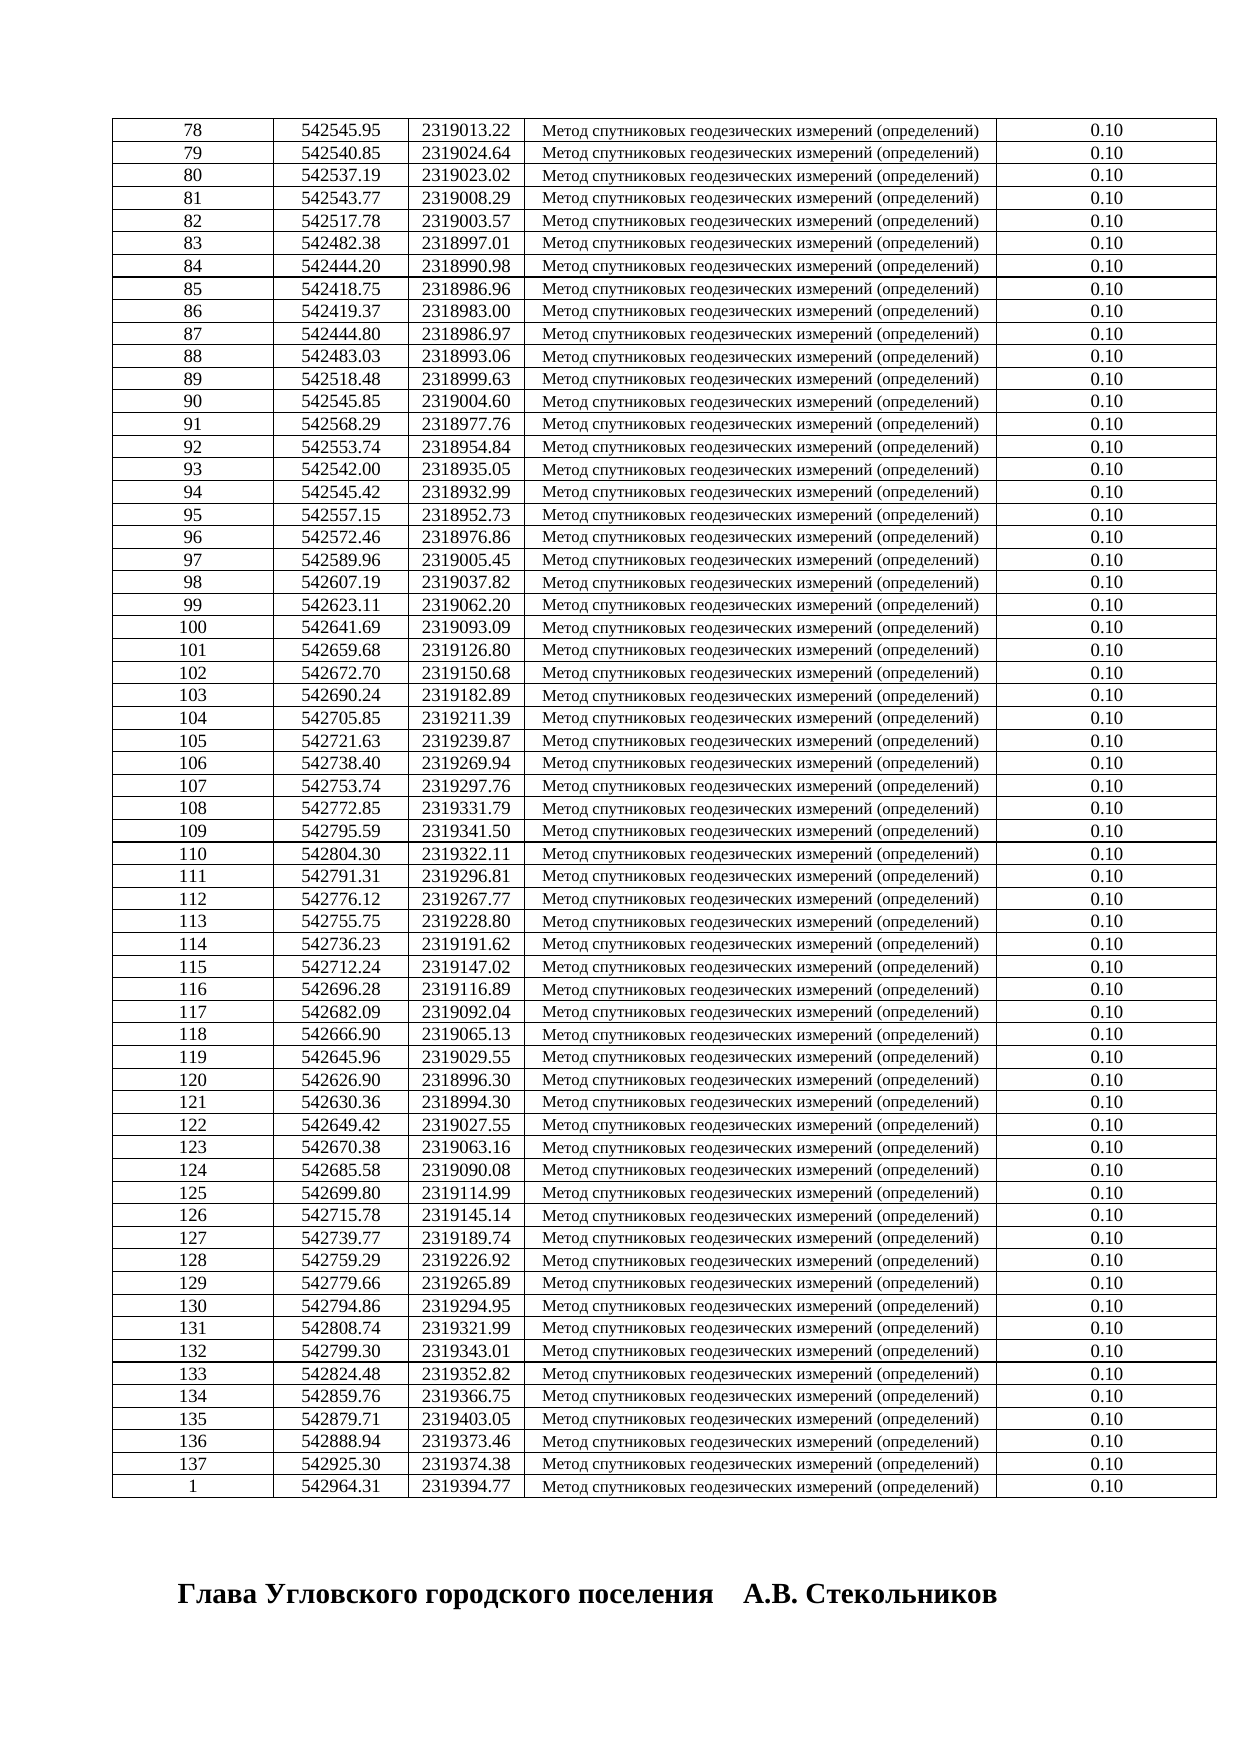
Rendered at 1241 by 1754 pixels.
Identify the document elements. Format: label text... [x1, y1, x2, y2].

table_cell Метод спутниковых геодезических измерений (определений) [525, 1408, 996, 1429]
table_cell 110 [113, 843, 273, 864]
table_cell 97 [113, 549, 273, 570]
table_cell Метод спутниковых геодезических измерений (определений) [525, 1272, 996, 1293]
table_cell 2319005.45 [409, 549, 524, 570]
table_cell 542482.38 [274, 232, 408, 254]
table_cell 81 [113, 187, 273, 208]
table_cell 115 [113, 956, 273, 977]
table_cell 1 [113, 1475, 273, 1497]
table_cell Метод спутниковых геодезических измерений (определений) [525, 1317, 996, 1339]
table_cell 122 [113, 1114, 273, 1135]
table_cell 542794.86 [274, 1295, 408, 1316]
table_cell 542649.42 [274, 1114, 408, 1135]
table_cell 0.10 [997, 1408, 1216, 1429]
table_cell 0.10 [997, 843, 1216, 864]
table_cell 0.10 [997, 1069, 1216, 1090]
table_cell 94 [113, 481, 273, 502]
table_cell 0.10 [997, 820, 1216, 841]
table_cell 2319062.20 [409, 594, 524, 615]
table_cell Метод спутниковых геодезических измерений (определений) [525, 436, 996, 457]
table_cell Метод спутниковых геодезических измерений (определений) [525, 888, 996, 909]
table_cell Метод спутниковых геодезических измерений (определений) [525, 707, 996, 728]
table_cell 0.10 [997, 684, 1216, 706]
table_cell 0.10 [997, 549, 1216, 570]
table_cell 0.10 [997, 1136, 1216, 1158]
table_cell 96 [113, 526, 273, 548]
table_cell 0.10 [997, 1363, 1216, 1384]
table_cell 542690.24 [274, 684, 408, 706]
table_cell 542444.20 [274, 255, 408, 276]
table_cell Метод спутниковых геодезических измерений (определений) [525, 504, 996, 525]
table_cell 111 [113, 865, 273, 887]
table_cell Метод спутниковых геодезических измерений (определений) [525, 458, 996, 480]
table_cell 542542.00 [274, 458, 408, 480]
table_cell Метод спутниковых геодезических измерений (определений) [525, 1227, 996, 1248]
table_cell 542705.85 [274, 707, 408, 728]
table_cell Метод спутниковых геодезических измерений (определений) [525, 910, 996, 932]
table_cell 2319322.11 [409, 843, 524, 864]
table_cell 0.10 [997, 1249, 1216, 1271]
table_cell 2319297.76 [409, 775, 524, 796]
table_cell Метод спутниковых геодезических измерений (определений) [525, 978, 996, 1000]
table_cell Метод спутниковых геодезических измерений (определений) [525, 1046, 996, 1067]
table_cell 92 [113, 436, 273, 457]
table_cell 85 [113, 278, 273, 299]
table_cell 2319265.89 [409, 1272, 524, 1293]
table_cell Метод спутниковых геодезических измерений (определений) [525, 278, 996, 299]
table_cell 109 [113, 820, 273, 841]
table_cell 0.10 [997, 413, 1216, 434]
table_cell 0.10 [997, 232, 1216, 254]
table_cell 542607.19 [274, 571, 408, 593]
table_cell 0.10 [997, 1046, 1216, 1067]
table_cell 2319321.99 [409, 1317, 524, 1339]
table_cell 2318996.30 [409, 1069, 524, 1090]
table_cell Метод спутниковых геодезических измерений (определений) [525, 549, 996, 570]
table_cell 542685.58 [274, 1159, 408, 1181]
table_cell 2319092.04 [409, 1001, 524, 1022]
table_cell 121 [113, 1091, 273, 1113]
table_cell 0.10 [997, 255, 1216, 276]
table_cell 132 [113, 1340, 273, 1361]
table_cell Метод спутниковых геодезических измерений (определений) [525, 865, 996, 887]
table_cell 542483.03 [274, 345, 408, 367]
table_cell 542736.23 [274, 933, 408, 954]
table_cell 2319211.39 [409, 707, 524, 728]
table_cell 2319296.81 [409, 865, 524, 887]
table_cell 0.10 [997, 888, 1216, 909]
table_cell 83 [113, 232, 273, 254]
table_cell 542419.37 [274, 300, 408, 322]
table_cell 105 [113, 730, 273, 751]
table_cell 88 [113, 345, 273, 367]
table_cell 542589.96 [274, 549, 408, 570]
table_cell Метод спутниковых геодезических измерений (определений) [525, 797, 996, 819]
table_cell 0.10 [997, 662, 1216, 683]
table_cell 87 [113, 323, 273, 344]
table_cell 99 [113, 594, 273, 615]
table_cell 2319024.64 [409, 142, 524, 163]
table_cell 107 [113, 775, 273, 796]
table_cell 2319267.77 [409, 888, 524, 909]
table_cell 90 [113, 390, 273, 412]
table_cell 542879.71 [274, 1408, 408, 1429]
table_cell Метод спутниковых геодезических измерений (определений) [525, 1001, 996, 1022]
table_cell 95 [113, 504, 273, 525]
table_cell 2319008.29 [409, 187, 524, 208]
table_cell 2319114.99 [409, 1182, 524, 1203]
table_cell Метод спутниковых геодезических измерений (определений) [525, 1453, 996, 1474]
table_cell 0.10 [997, 639, 1216, 661]
table_cell 2319150.68 [409, 662, 524, 683]
table_cell 542791.31 [274, 865, 408, 887]
table_cell 542859.76 [274, 1385, 408, 1407]
table_cell 0.10 [997, 1272, 1216, 1293]
table_cell Метод спутниковых геодезических измерений (определений) [525, 390, 996, 412]
table_cell Метод спутниковых геодезических измерений (определений) [525, 1159, 996, 1181]
table_cell 112 [113, 888, 273, 909]
table_cell 2319027.55 [409, 1114, 524, 1135]
table_cell 137 [113, 1453, 273, 1474]
table_cell 91 [113, 413, 273, 434]
table_cell 0.10 [997, 1385, 1216, 1407]
table_cell 120 [113, 1069, 273, 1090]
table_cell 0.10 [997, 481, 1216, 502]
table_cell 0.10 [997, 1023, 1216, 1045]
table_cell 125 [113, 1182, 273, 1203]
table_cell Метод спутниковых геодезических измерений (определений) [525, 1114, 996, 1135]
table_cell 0.10 [997, 956, 1216, 977]
table_cell 0.10 [997, 300, 1216, 322]
table_cell 542738.40 [274, 752, 408, 774]
table_cell 542568.29 [274, 413, 408, 434]
table_cell 0.10 [997, 775, 1216, 796]
table_cell 136 [113, 1430, 273, 1452]
table_cell 126 [113, 1204, 273, 1226]
table_cell 2319343.01 [409, 1340, 524, 1361]
table_cell 114 [113, 933, 273, 954]
table_cell 2318993.06 [409, 345, 524, 367]
table_cell 542543.77 [274, 187, 408, 208]
table_cell 128 [113, 1249, 273, 1271]
table_cell 0.10 [997, 323, 1216, 344]
table_cell 0.10 [997, 526, 1216, 548]
table_cell 113 [113, 910, 273, 932]
table_cell 0.10 [997, 1001, 1216, 1022]
table_cell 542545.85 [274, 390, 408, 412]
table_cell 542888.94 [274, 1430, 408, 1452]
table_cell 0.10 [997, 390, 1216, 412]
table_cell 0.10 [997, 368, 1216, 389]
table_cell 2318952.73 [409, 504, 524, 525]
table_cell 80 [113, 164, 273, 186]
table_cell Метод спутниковых геодезических измерений (определений) [525, 1069, 996, 1090]
table_cell 0.10 [997, 119, 1216, 141]
table_cell Метод спутниковых геодезических измерений (определений) [525, 1430, 996, 1452]
table_cell 542699.80 [274, 1182, 408, 1203]
table_cell 119 [113, 1046, 273, 1067]
table_cell Метод спутниковых геодезических измерений (определений) [525, 1363, 996, 1384]
table_cell 2319037.82 [409, 571, 524, 593]
table_cell 2319063.16 [409, 1136, 524, 1158]
table_cell Метод спутниковых геодезических измерений (определений) [525, 526, 996, 548]
table_cell 0.10 [997, 978, 1216, 1000]
table_cell 101 [113, 639, 273, 661]
table_cell 542645.96 [274, 1046, 408, 1067]
table_cell 542641.69 [274, 616, 408, 638]
table_cell 98 [113, 571, 273, 593]
table_cell Метод спутниковых геодезических измерений (определений) [525, 662, 996, 683]
table_cell 2319239.87 [409, 730, 524, 751]
table_cell Метод спутниковых геодезических измерений (определений) [525, 164, 996, 186]
table_cell 542772.85 [274, 797, 408, 819]
table_cell 2318935.05 [409, 458, 524, 480]
table_cell 0.10 [997, 730, 1216, 751]
table_cell 542759.29 [274, 1249, 408, 1271]
table_cell 2319341.50 [409, 820, 524, 841]
table_cell Метод спутниковых геодезических измерений (определений) [525, 368, 996, 389]
table_cell 2318976.86 [409, 526, 524, 548]
table_cell 2319147.02 [409, 956, 524, 977]
table_cell 100 [113, 616, 273, 638]
table_cell 0.10 [997, 345, 1216, 367]
table_cell 0.10 [997, 142, 1216, 163]
table_cell 542630.36 [274, 1091, 408, 1113]
table_cell Метод спутниковых геодезических измерений (определений) [525, 232, 996, 254]
table_cell 134 [113, 1385, 273, 1407]
table_cell 2318986.97 [409, 323, 524, 344]
table_cell Метод спутниковых геодезических измерений (определений) [525, 300, 996, 322]
table_cell Метод спутниковых геодезических измерений (определений) [525, 730, 996, 751]
table_cell 542659.68 [274, 639, 408, 661]
table_cell Метод спутниковых геодезических измерений (определений) [525, 571, 996, 593]
table_cell Метод спутниковых геодезических измерений (определений) [525, 1475, 996, 1497]
table_cell 542545.42 [274, 481, 408, 502]
table_cell 0.10 [997, 865, 1216, 887]
table_cell 0.10 [997, 504, 1216, 525]
table_cell 0.10 [997, 278, 1216, 299]
table_cell 0.10 [997, 910, 1216, 932]
table_cell 0.10 [997, 571, 1216, 593]
table_cell Метод спутниковых геодезических измерений (определений) [525, 1340, 996, 1361]
table_cell 0.10 [997, 1091, 1216, 1113]
table_cell 2319294.95 [409, 1295, 524, 1316]
table_cell 2319182.89 [409, 684, 524, 706]
table_cell 542572.46 [274, 526, 408, 548]
table_cell 0.10 [997, 164, 1216, 186]
table_cell 0.10 [997, 1204, 1216, 1226]
table_cell 2319145.14 [409, 1204, 524, 1226]
table_cell Метод спутниковых геодезических измерений (определений) [525, 255, 996, 276]
table_cell 124 [113, 1159, 273, 1181]
table_cell 133 [113, 1363, 273, 1384]
table_cell Метод спутниковых геодезических измерений (определений) [525, 1249, 996, 1271]
table_cell Метод спутниковых геодезических измерений (определений) [525, 1182, 996, 1203]
table_cell 104 [113, 707, 273, 728]
table_cell 542545.95 [274, 119, 408, 141]
table_cell 2319189.74 [409, 1227, 524, 1248]
table_cell 542721.63 [274, 730, 408, 751]
table_cell 542672.70 [274, 662, 408, 683]
table_cell 542824.48 [274, 1363, 408, 1384]
table_cell 0.10 [997, 1182, 1216, 1203]
table_cell 542964.31 [274, 1475, 408, 1497]
table_cell 2318990.98 [409, 255, 524, 276]
table_cell 131 [113, 1317, 273, 1339]
text Глава Угловского городского поселения А.В. Стекольников [177, 1573, 1152, 1611]
table_cell 0.10 [997, 458, 1216, 480]
table_cell Метод спутниковых геодезических измерений (определений) [525, 616, 996, 638]
table_cell 2318983.00 [409, 300, 524, 322]
table_cell 0.10 [997, 210, 1216, 231]
table_cell 2319023.02 [409, 164, 524, 186]
table_cell 135 [113, 1408, 273, 1429]
table_cell 127 [113, 1227, 273, 1248]
table_cell 0.10 [997, 1159, 1216, 1181]
table_cell 542623.11 [274, 594, 408, 615]
table_cell 108 [113, 797, 273, 819]
table_cell 2319116.89 [409, 978, 524, 1000]
table_cell 89 [113, 368, 273, 389]
table_cell 2318999.63 [409, 368, 524, 389]
table_cell 2319093.09 [409, 616, 524, 638]
table_cell 2318997.01 [409, 232, 524, 254]
table_cell 123 [113, 1136, 273, 1158]
table_cell 0.10 [997, 1227, 1216, 1248]
table_cell Метод спутниковых геодезических измерений (определений) [525, 1295, 996, 1316]
table_cell 0.10 [997, 1317, 1216, 1339]
table_cell 542540.85 [274, 142, 408, 163]
table_cell 2318977.76 [409, 413, 524, 434]
table_cell 0.10 [997, 933, 1216, 954]
table_cell 542776.12 [274, 888, 408, 909]
table_cell 542715.78 [274, 1204, 408, 1226]
table_cell 542696.28 [274, 978, 408, 1000]
table_cell 542795.59 [274, 820, 408, 841]
table_cell 129 [113, 1272, 273, 1293]
table_cell 542804.30 [274, 843, 408, 864]
table_cell Метод спутниковых геодезических измерений (определений) [525, 684, 996, 706]
table_cell 2319269.94 [409, 752, 524, 774]
table_cell 542518.48 [274, 368, 408, 389]
table_cell 118 [113, 1023, 273, 1045]
table_cell Метод спутниковых геодезических измерений (определений) [525, 933, 996, 954]
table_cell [525, 142, 996, 163]
table_cell 84 [113, 255, 273, 276]
table_cell Метод спутниковых геодезических измерений (определений) [525, 752, 996, 774]
table_cell 542739.77 [274, 1227, 408, 1248]
table_cell Метод спутниковых геодезических измерений (определений) [525, 481, 996, 502]
table_cell Метод спутниковых геодезических измерений (определений) [525, 1136, 996, 1158]
table_cell 0.10 [997, 187, 1216, 208]
table_cell 116 [113, 978, 273, 1000]
table_cell 130 [113, 1295, 273, 1316]
table_cell 0.10 [997, 752, 1216, 774]
table_cell 0.10 [997, 1430, 1216, 1452]
table_cell 2319191.62 [409, 933, 524, 954]
table_cell Метод спутниковых геодезических измерений (определений) [525, 594, 996, 615]
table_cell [525, 119, 996, 141]
table_cell 2319352.82 [409, 1363, 524, 1384]
table_cell 542553.74 [274, 436, 408, 457]
table_cell 93 [113, 458, 273, 480]
table_cell 0.10 [997, 594, 1216, 615]
table_cell 2319403.05 [409, 1408, 524, 1429]
table_cell 0.10 [997, 1340, 1216, 1361]
table_cell 0.10 [997, 1453, 1216, 1474]
table_cell 0.10 [997, 1295, 1216, 1316]
table_cell Метод спутниковых геодезических измерений (определений) [525, 1204, 996, 1226]
table_cell 86 [113, 300, 273, 322]
table_cell Метод спутниковых геодезических измерений (определений) [525, 639, 996, 661]
table_cell Метод спутниковых геодезических измерений (определений) [525, 210, 996, 231]
table_cell 542925.30 [274, 1453, 408, 1474]
table_cell 542799.30 [274, 1340, 408, 1361]
table_cell 542670.38 [274, 1136, 408, 1158]
table_cell 0.10 [997, 797, 1216, 819]
table_cell 2319331.79 [409, 797, 524, 819]
table_cell 542626.90 [274, 1069, 408, 1090]
table_cell 0.10 [997, 707, 1216, 728]
table_cell 82 [113, 210, 273, 231]
table_cell 542557.15 [274, 504, 408, 525]
table_cell 542808.74 [274, 1317, 408, 1339]
table_cell 117 [113, 1001, 273, 1022]
table_cell 2319373.46 [409, 1430, 524, 1452]
table_cell 2319126.80 [409, 639, 524, 661]
table_cell 0.10 [997, 616, 1216, 638]
table_cell 0.10 [997, 436, 1216, 457]
table_cell 2319394.77 [409, 1475, 524, 1497]
table_cell 78 [113, 119, 273, 141]
table_cell 2318986.96 [409, 278, 524, 299]
table_cell Метод спутниковых геодезических измерений (определений) [525, 820, 996, 841]
table_cell 2319090.08 [409, 1159, 524, 1181]
table_cell Метод спутниковых геодезических измерений (определений) [525, 1023, 996, 1045]
table_cell 542682.09 [274, 1001, 408, 1022]
table_cell 2319226.92 [409, 1249, 524, 1271]
table_cell Метод спутниковых геодезических измерений (определений) [525, 1385, 996, 1407]
table_cell 2319366.75 [409, 1385, 524, 1407]
table_cell 542444.80 [274, 323, 408, 344]
table_cell Метод спутниковых геодезических измерений (определений) [525, 843, 996, 864]
table_cell 2318994.30 [409, 1091, 524, 1113]
table_cell Метод спутниковых геодезических измерений (определений) [525, 323, 996, 344]
table_cell 102 [113, 662, 273, 683]
table_cell 2319003.57 [409, 210, 524, 231]
table_cell 542537.19 [274, 164, 408, 186]
table_cell Метод спутниковых геодезических измерений (определений) [525, 345, 996, 367]
table_cell 542418.75 [274, 278, 408, 299]
table_cell 542666.90 [274, 1023, 408, 1045]
table_cell 106 [113, 752, 273, 774]
table_cell 542779.66 [274, 1272, 408, 1293]
table_cell 542517.78 [274, 210, 408, 231]
table_cell 0.10 [997, 1114, 1216, 1135]
table_cell 2319004.60 [409, 390, 524, 412]
table_cell 2318954.84 [409, 436, 524, 457]
table_cell 542755.75 [274, 910, 408, 932]
table_cell 0.10 [997, 1475, 1216, 1497]
table_cell 2319228.80 [409, 910, 524, 932]
table_cell Метод спутниковых геодезических измерений (определений) [525, 187, 996, 208]
table_cell 2319065.13 [409, 1023, 524, 1045]
table_cell Метод спутниковых геодезических измерений (определений) [525, 775, 996, 796]
table_cell 2318932.99 [409, 481, 524, 502]
table_cell 103 [113, 684, 273, 706]
table_cell 2319029.55 [409, 1046, 524, 1067]
table_cell 79 [113, 142, 273, 163]
table_cell Метод спутниковых геодезических измерений (определений) [525, 413, 996, 434]
table_cell Метод спутниковых геодезических измерений (определений) [525, 956, 996, 977]
table_cell 2319374.38 [409, 1453, 524, 1474]
table_cell Метод спутниковых геодезических измерений (определений) [525, 1091, 996, 1113]
table_cell 2319013.22 [409, 119, 524, 141]
table_cell 542712.24 [274, 956, 408, 977]
table_cell 542753.74 [274, 775, 408, 796]
